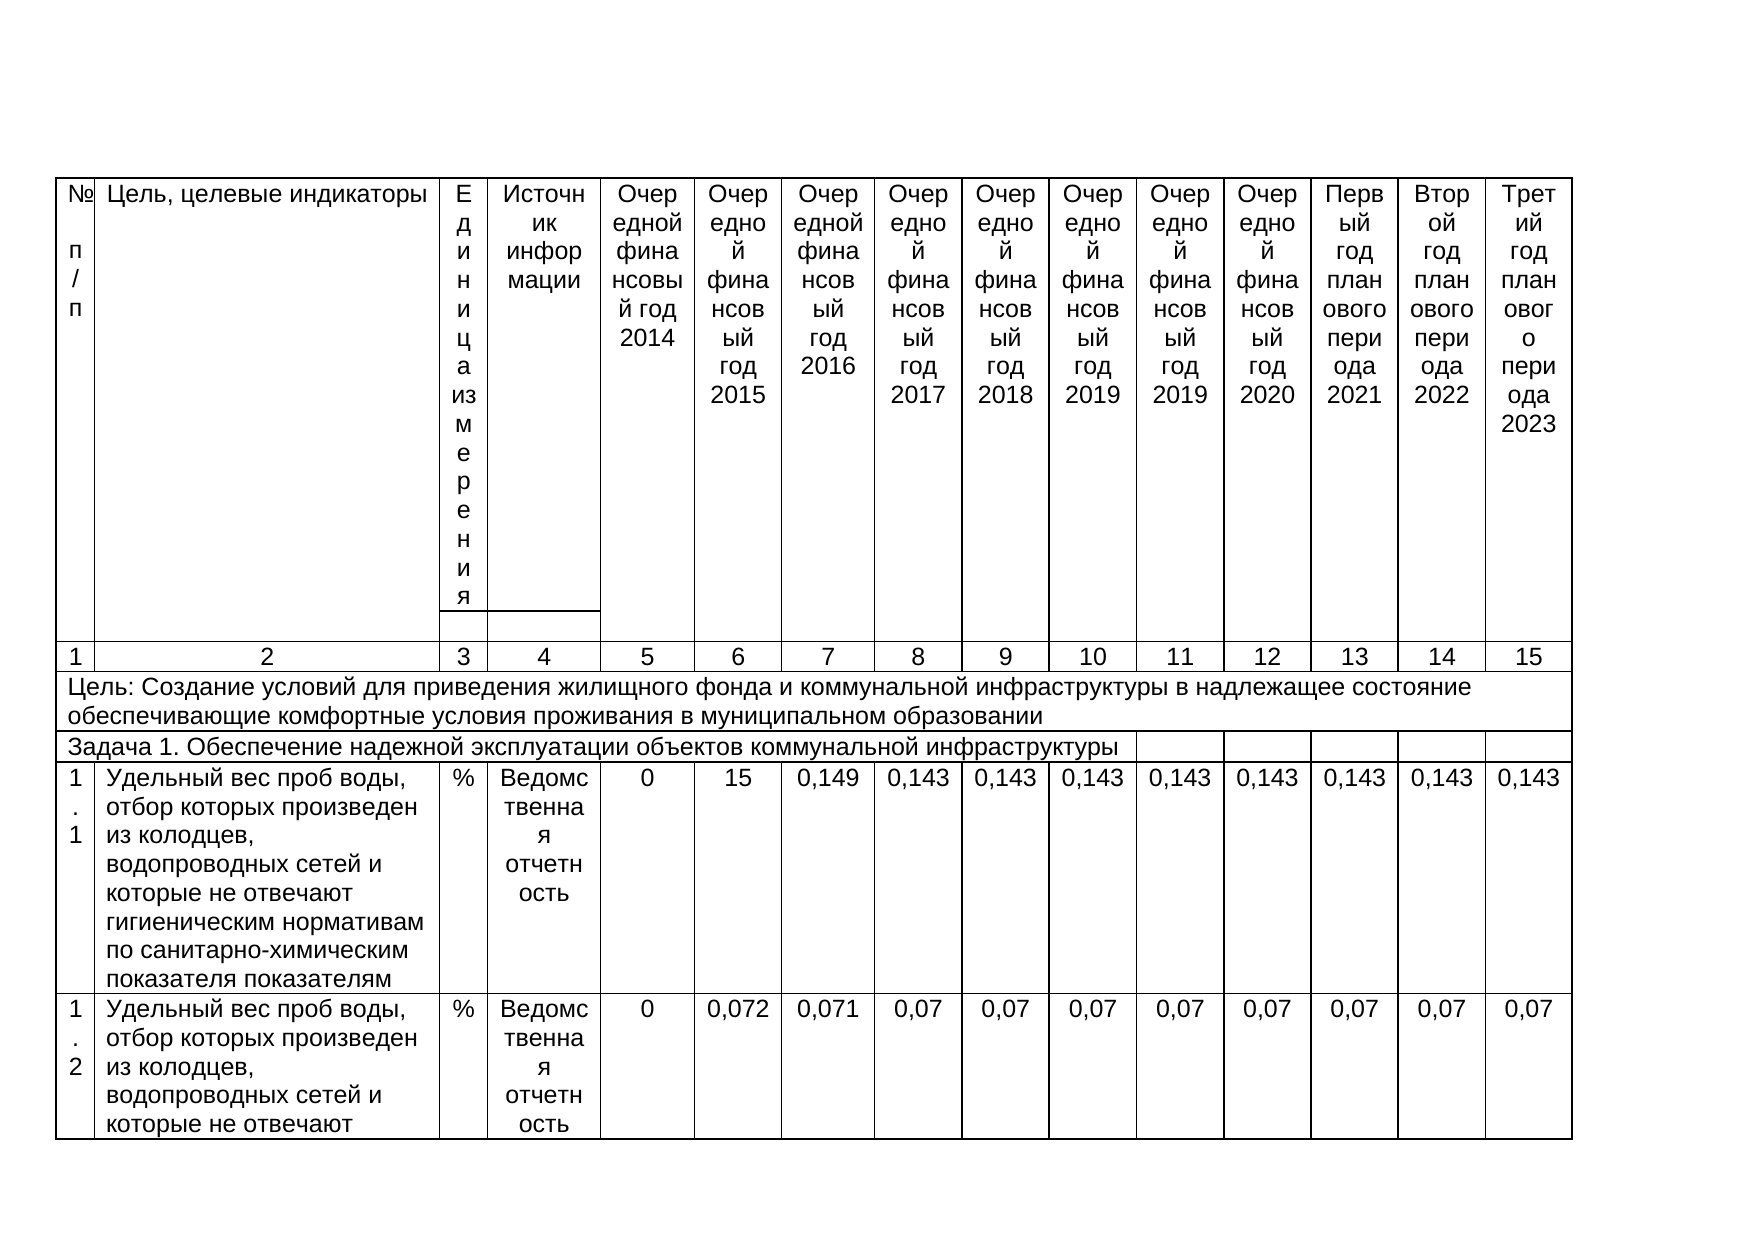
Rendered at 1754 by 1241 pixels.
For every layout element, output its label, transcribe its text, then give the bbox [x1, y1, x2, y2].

table_cell Второй год планового периода 2022 [1399, 179, 1485, 610]
table_cell 9 [963, 642, 1048, 671]
table_cell 1 [57, 642, 94, 671]
table_cell 0,143 [1312, 763, 1397, 993]
table_cell 0,07 [1050, 994, 1136, 1138]
table_cell [1137, 732, 1223, 761]
table_cell Очередной финансовый год 2016 [782, 179, 874, 610]
table_cell 0,07 [1137, 994, 1223, 1138]
table_cell 0,143 [1399, 763, 1485, 993]
table_cell 5 [601, 642, 694, 671]
table_cell [1312, 610, 1397, 641]
table_cell % [440, 994, 487, 1138]
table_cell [488, 994, 600, 1138]
table_cell [601, 610, 694, 641]
table_cell [488, 612, 600, 641]
table_cell Очередной финансовый год 2015 [695, 179, 781, 610]
table_cell 0,143 [1225, 763, 1310, 993]
table_cell 3 [440, 642, 487, 671]
table_cell 1.2 [57, 994, 94, 1138]
table_cell 15 [1486, 642, 1571, 671]
table_cell [95, 610, 439, 641]
table_cell [440, 612, 487, 641]
table_cell [782, 610, 874, 641]
table_cell 0,07 [1399, 994, 1485, 1138]
table_cell 10 [1050, 642, 1136, 671]
table_cell Третий год планового периода 2023 [1486, 179, 1571, 610]
table_cell [1225, 732, 1310, 761]
table_cell 0,07 [875, 994, 961, 1138]
table_cell [1312, 732, 1397, 761]
table_cell № п/п [57, 179, 94, 610]
table_cell 0,149 [782, 763, 874, 993]
table_cell 4 [488, 642, 600, 671]
table_cell [1225, 610, 1310, 641]
table_cell 0,07 [1225, 994, 1310, 1138]
table_cell Очередной финансовый год 2020 [1225, 179, 1310, 610]
table_cell Единица измерения [440, 179, 487, 610]
table_cell 0,143 [963, 763, 1048, 993]
table_cell 0,143 [1137, 763, 1223, 993]
table_cell 2 [95, 642, 439, 671]
table_cell Удельный вес проб воды, отбор которых произведен из колодцев, водопроводных сетей и которые не отвечают гигиеническим нормативам по санитарно-химическим показателя показателям [95, 763, 439, 993]
table_cell 0,143 [1486, 763, 1571, 993]
table_cell Задача 1. Обеспечение надежной эксплуатации объектов коммунальной инфраструктуры [57, 732, 1136, 761]
table_cell 8 [875, 642, 961, 671]
table_cell 6 [695, 642, 781, 671]
table_cell [695, 610, 781, 641]
table_cell Первый год планового периода 2021 [1312, 179, 1397, 610]
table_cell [95, 994, 439, 1138]
table_cell 0,072 [695, 994, 781, 1138]
table_cell 7 [782, 642, 874, 671]
table_cell [57, 610, 94, 641]
table_cell Источник информации [488, 179, 600, 610]
table_cell 0 [601, 763, 694, 993]
table_cell 0,143 [875, 763, 961, 993]
table_cell 0,071 [782, 994, 874, 1138]
table_cell Ведомственная отчетность [488, 763, 600, 993]
table_cell Цель: Создание условий для приведения жилищного фонда и коммунальной инфраструктуры в надлежащее состояние обеспечивающие комфортные условия проживания в муниципальном образовании [57, 672, 1571, 730]
table_cell % [440, 763, 487, 993]
table_cell 13 [1312, 642, 1397, 671]
table_cell Очередной финансовый год 2017 [875, 179, 961, 610]
table_cell [875, 610, 961, 641]
table_cell Очередной финансовый год 2018 [963, 179, 1048, 610]
table_cell 12 [1225, 642, 1310, 671]
table_cell [1486, 732, 1571, 761]
table_cell 14 [1399, 642, 1485, 671]
table_cell [963, 610, 1048, 641]
table_cell [1486, 610, 1571, 641]
table_cell Очередной финансовый год 2019 [1137, 179, 1223, 610]
table_cell Очередной финансовый год 2014 [601, 179, 694, 610]
table_cell [1050, 610, 1136, 641]
table_cell 0,07 [1486, 994, 1571, 1138]
table_cell [1137, 610, 1223, 641]
table_cell [1399, 732, 1485, 761]
table_cell 0,07 [963, 994, 1048, 1138]
table_cell 0 [601, 994, 694, 1138]
table_cell 1.1 [57, 763, 94, 993]
table_cell 0,143 [1050, 763, 1136, 993]
table_cell Очередной финансовый год 2019 [1050, 179, 1136, 610]
table_cell Цель, целевые индикаторы [95, 179, 439, 610]
table_cell 0,07 [1312, 994, 1397, 1138]
table_cell 11 [1137, 642, 1223, 671]
table_cell 15 [695, 763, 781, 993]
table_cell [1399, 610, 1485, 641]
